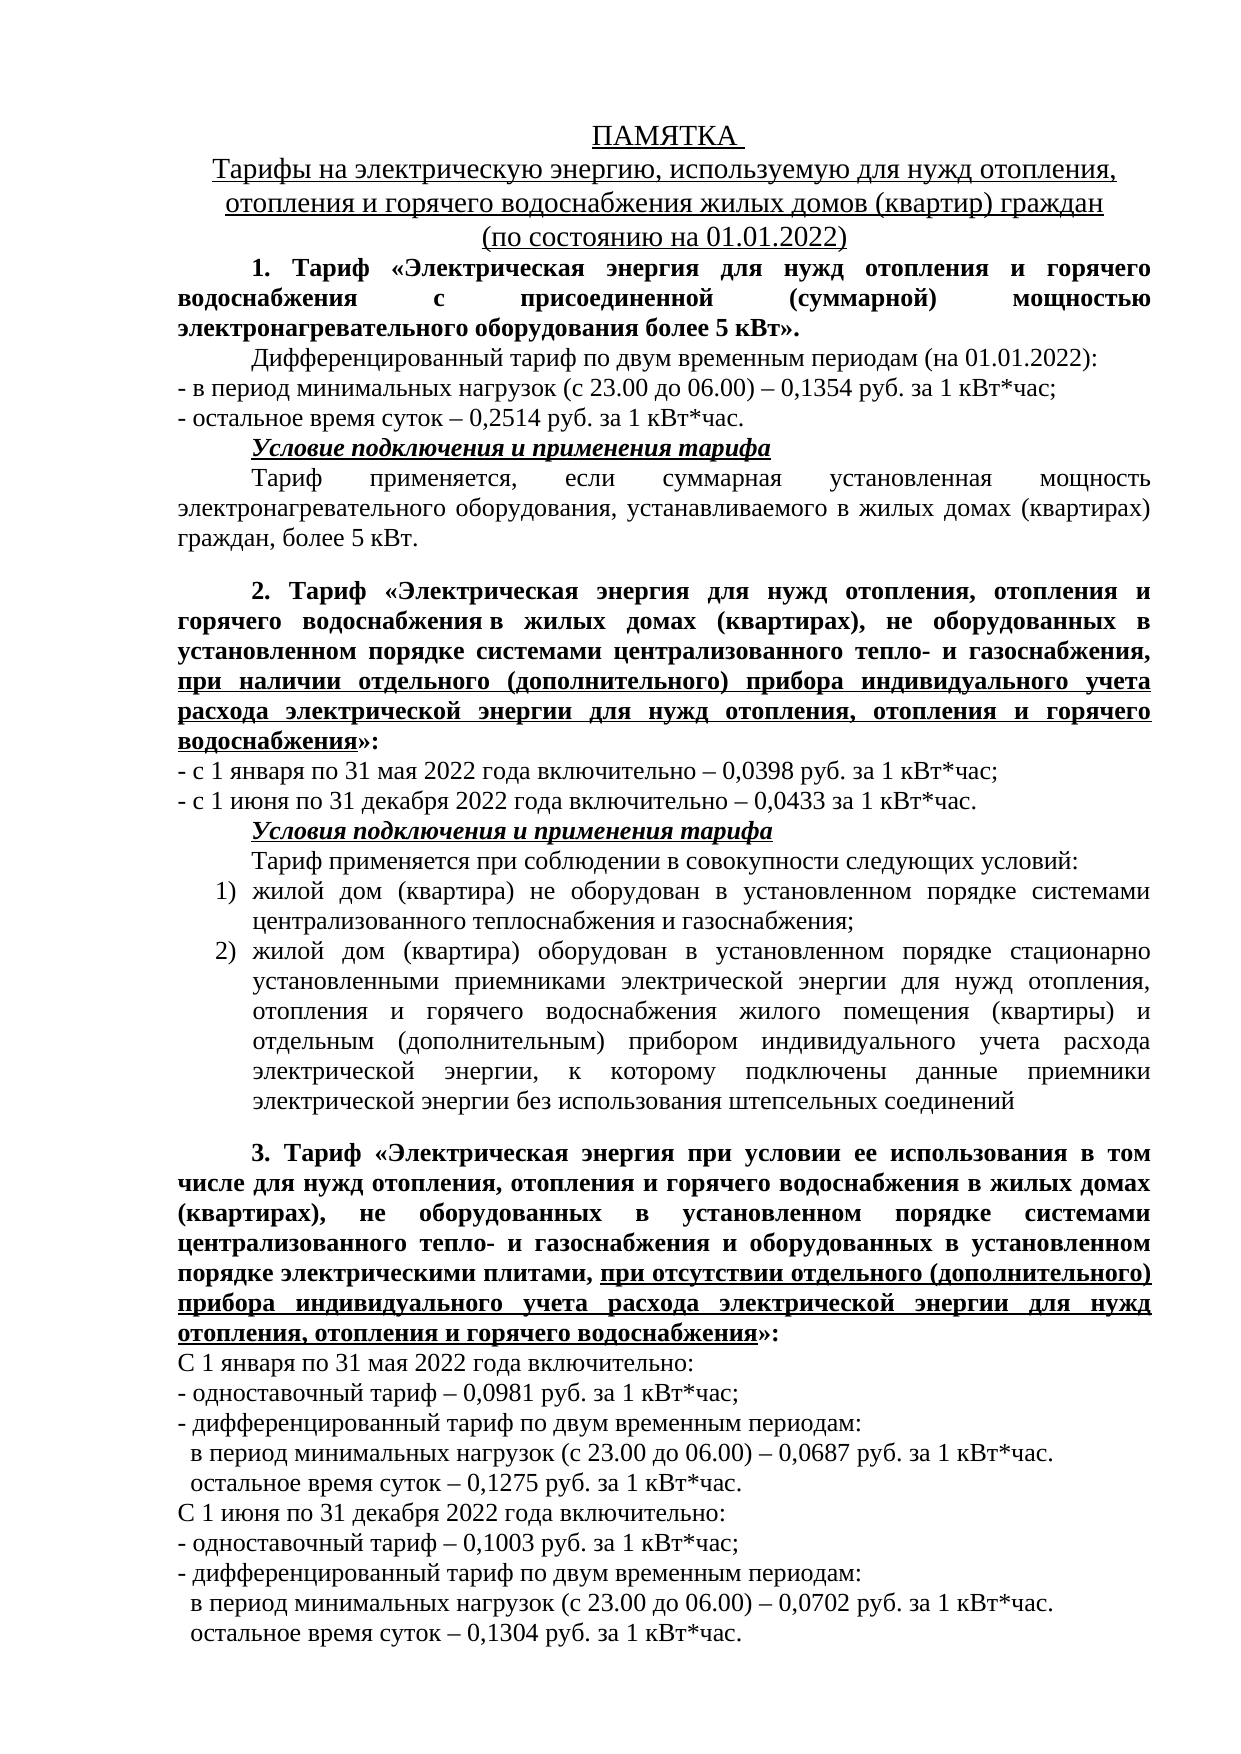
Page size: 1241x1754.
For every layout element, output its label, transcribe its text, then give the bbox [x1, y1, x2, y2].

text Условия подключения и применения тарифа [177, 815, 1152, 845]
text - в период минимальных нагрузок (с 23.00 до 06.00) – 0,1354 руб. за 1 кВт*час; [177, 372, 1152, 402]
text - одноставочный тариф – 0,0981 руб. за 1 кВт*час; [177, 1377, 1152, 1407]
text С 1 января по 31 мая 2022 года включительно: [177, 1347, 1152, 1377]
text - дифференцированный тариф по двум временным периодам: [177, 1407, 1152, 1437]
text - одноставочный тариф – 0,1003 руб. за 1 кВт*час; [177, 1527, 1152, 1557]
text - дифференцированный тариф по двум временным периодам: [177, 1557, 1152, 1587]
text Условие подключения и применения тарифа [177, 432, 1152, 462]
list жилой дом (квартира) оборудован в установленном порядке стационарно установленными приемниками электрической энергии для нужд отопления, отопления и горячего водоснабжения жилого помещения (квартиры) и отдельным (дополнительным) прибором индивидуального учета расхода электрической энергии, к которому подключены данные приемники электрической энергии без использования штепсельных соединений [215, 935, 1152, 1115]
text 1. Тариф «Электрическая энергия для нужд отопления и горячего водоснабжения с присоединенной (суммарной) мощностью электронагревательного оборудования более 5 кВт». [177, 252, 1152, 342]
text - с 1 июня по 31 декабря 2022 года включительно – 0,0433 за 1 кВт*час. [177, 785, 1152, 815]
text - с 1 января по 31 мая 2022 года включительно – 0,0398 руб. за 1 кВт*час; [177, 755, 1152, 785]
text ПАМЯТКА [177, 118, 1152, 152]
text Тариф применяется при соблюдении в совокупности следующих условий: [177, 845, 1152, 875]
text - остальное время суток – 0,2514 руб. за 1 кВт*час. [177, 402, 1152, 432]
list жилой дом (квартира) не оборудован в установленном порядке системами централизованного теплоснабжения и газоснабжения; [215, 875, 1152, 935]
text Тарифы на электрическую энергию, используемую для нужд отопления, отопления и горячего водоснабжения жилых домов (квартир) граждан [177, 152, 1152, 219]
text Тариф применяется, если суммарная установленная мощность электронагревательного оборудования, устанавливаемого в жилых домах (квартирах) граждан, более 5 кВт. [177, 462, 1152, 552]
text (по состоянию на 01.01.2022) [177, 219, 1152, 252]
text остальное время суток – 0,1304 руб. за 1 кВт*час. [177, 1617, 1152, 1647]
text остальное время суток – 0,1275 руб. за 1 кВт*час. [177, 1467, 1152, 1497]
text 2. Тариф «Электрическая энергия для нужд отопления, отопления и горячего водоснабжения в жилых домах (квартирах), не оборудованных в установленном порядке системами централизованного тепло- и газоснабжения, при наличии отдельного (дополнительного) прибора индивидуального учета расхода электрической энергии для нужд отопления, отопления и горячего водоснабжения»: [177, 722, 1152, 755]
text 3. Тариф «Электрическая энергия при условии ее использования в том числе для нужд отопления, отопления и горячего водоснабжения в жилых домах (квартирах), не оборудованных в установленном порядке системами централизованного тепло- и газоснабжения и оборудованных в установленном порядке электрическими плитами, при отсутствии отдельного (дополнительного) прибора индивидуального учета расхода электрической энергии для нужд отопления, отопления и горячего водоснабжения»: [177, 1314, 1152, 1347]
text 2. Тариф «Электрическая энергия для нужд отопления, отопления и горячего водоснабжения в жилых домах (квартирах), не оборудованных в установленном порядке системами централизованного тепло- и газоснабжения, при наличии отдельного (дополнительного) прибора индивидуального учета расхода электрической энергии для нужд отопления, отопления и горячего водоснабжения»: [177, 575, 1152, 721]
text С 1 июня по 31 декабря 2022 года включительно: [177, 1497, 1152, 1527]
text Дифференцированный тариф по двум временным периодам (на 01.01.2022): [177, 342, 1152, 372]
text 3. Тариф «Электрическая энергия при условии ее использования в том числе для нужд отопления, отопления и горячего водоснабжения в жилых домах (квартирах), не оборудованных в установленном порядке системами централизованного тепло- и газоснабжения и оборудованных в установленном порядке электрическими плитами, при отсутствии отдельного (дополнительного) прибора индивидуального учета расхода электрической энергии для нужд отопления, отопления и горячего водоснабжения»: [177, 1137, 1152, 1313]
text в период минимальных нагрузок (с 23.00 до 06.00) – 0,0687 руб. за 1 кВт*час. [177, 1437, 1152, 1467]
text в период минимальных нагрузок (с 23.00 до 06.00) – 0,0702 руб. за 1 кВт*час. [177, 1587, 1152, 1617]
